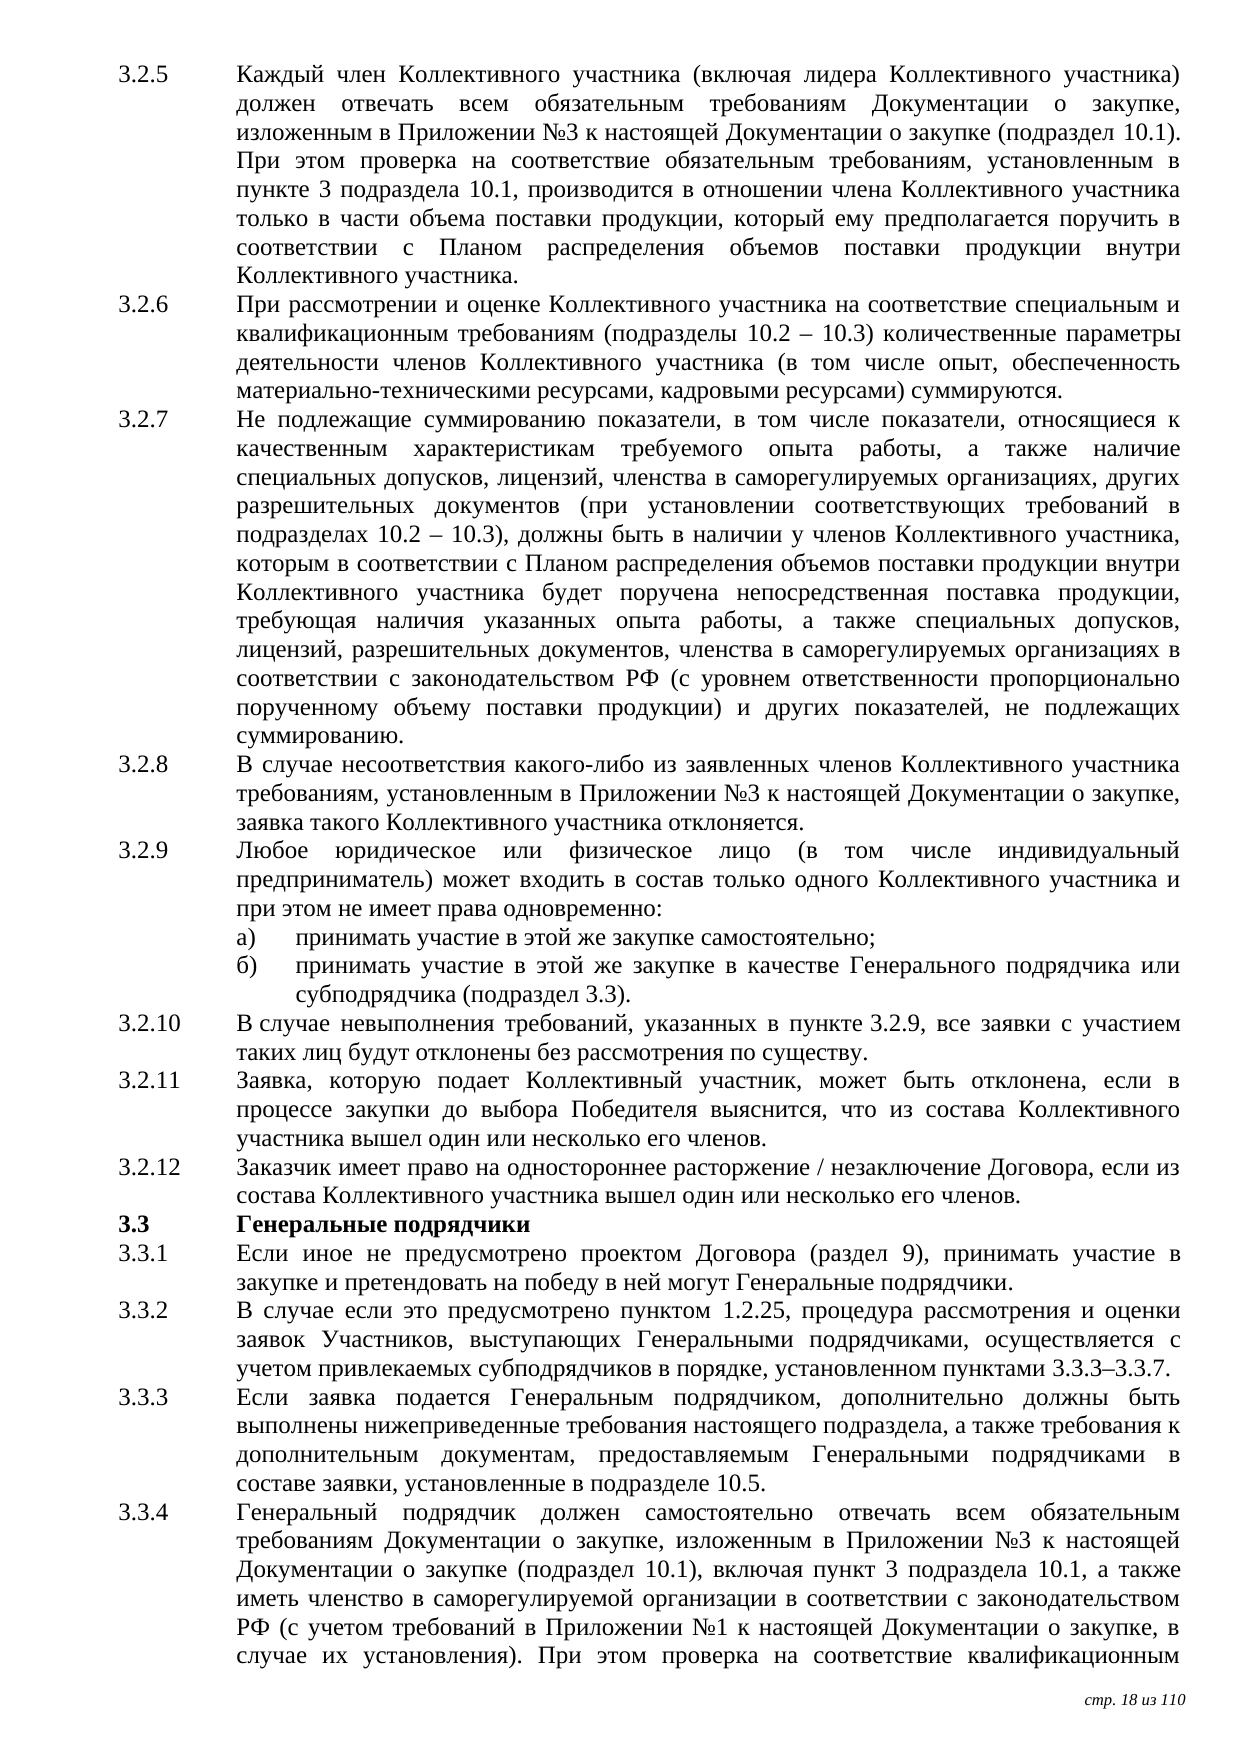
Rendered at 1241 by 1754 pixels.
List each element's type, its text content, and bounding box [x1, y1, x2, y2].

text Если заявка подается Генеральным подрядчиком, дополнительно должны быть выполнены нижеприведенные требования настоящего подраздела, а также требования к дополнительным документам, предоставляемым Генеральными подрядчиками в составе заявки, установленные в подразделе 10.5. [118, 1382, 1181, 1497]
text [118, 1497, 1181, 1669]
text Каждый член Коллективного участника (включая лидера Коллективного участника) должен отвечать всем обязательным требованиям Документации о закупке, изложенным в Приложении №3 к настоящей Документации о закупке (подраздел 10.1). При этом проверка на соответствие обязательным требованиям, установленным в пункте 3 подраздела 10.1, производится в отношении члена Коллективного участника только в части объема поставки продукции, который ему предполагается поручить в соответствии с Планом распределения объемов поставки продукции внутри Коллективного участника. [118, 59, 1181, 289]
text Не подлежащие суммированию показатели, в том числе показатели, относящиеся к качественным характеристикам требуемого опыта работы, а также наличие специальных допусков, лицензий, членства в саморегулируемых организациях, других разрешительных документов (при установлении соответствующих требований в подразделах 10.2 – 10.3), должны быть в наличии у членов Коллективного участника, которым в соответствии с Планом распределения объемов поставки продукции внутри Коллективного участника будет поручена непосредственная поставка продукции, требующая наличия указанных опыта работы, а также специальных допусков, лицензий, разрешительных документов, членства в саморегулируемых организациях в соответствии с законодательством РФ (с уровнем ответственности пропорционально порученному объему поставки продукции) и других показателей, не подлежащих суммированию. [118, 404, 1181, 749]
text Если иное не предусмотрено проектом Договора (раздел 9), принимать участие в закупке и претендовать на победу в ней могут Генеральные подрядчики. [118, 1238, 1181, 1295]
text Заявка, которую подает Коллективный участник, может быть отклонена, если в процессе закупки до выбора Победителя выяснится, что из состава Коллективного участника вышел один или несколько его членов. [118, 1065, 1181, 1152]
text В случае невыполнения требований, указанных в пункте 3.2.9, все заявки с участием таких лиц будут отклонены без рассмотрения по существу. [118, 1008, 1181, 1065]
text принимать участие в этой же закупке в качестве Генерального подрядчика или субподрядчика (подраздел 3.3). [236, 950, 1181, 1008]
text Заказчик имеет право на одностороннее расторжение / незаключение Договора, если из состава Коллективного участника вышел один или несколько его членов. [118, 1152, 1181, 1209]
subtitle Генеральные подрядчики [118, 1209, 1181, 1238]
text При рассмотрении и оценке Коллективного участника на соответствие специальным и квалификационным требованиям (подразделы 10.2 – 10.3) количественные параметры деятельности членов Коллективного участника (в том числе опыт, обеспеченность материально-техническими ресурсами, кадровыми ресурсами) суммируются. [118, 289, 1181, 404]
text Любое юридическое или физическое лицо (в том числе индивидуальный предприниматель) может входить в состав только одного Коллективного участника и при этом не имеет права одновременно: [118, 835, 1181, 922]
text В случае несоответствия какого-либо из заявленных членов Коллективного участника требованиям, установленным в Приложении №3 к настоящей Документации о закупке, заявка такого Коллективного участника отклоняется. [118, 749, 1181, 835]
text В случае если это предусмотрено пунктом 1.2.25, процедура рассмотрения и оценки заявок Участников, выступающих Генеральными подрядчиками, осуществляется с учетом привлекаемых субподрядчиков в порядке, установленном пунктами 3.3.3–3.3.7. [118, 1295, 1181, 1382]
text принимать участие в этой же закупке самостоятельно; [236, 922, 1181, 950]
